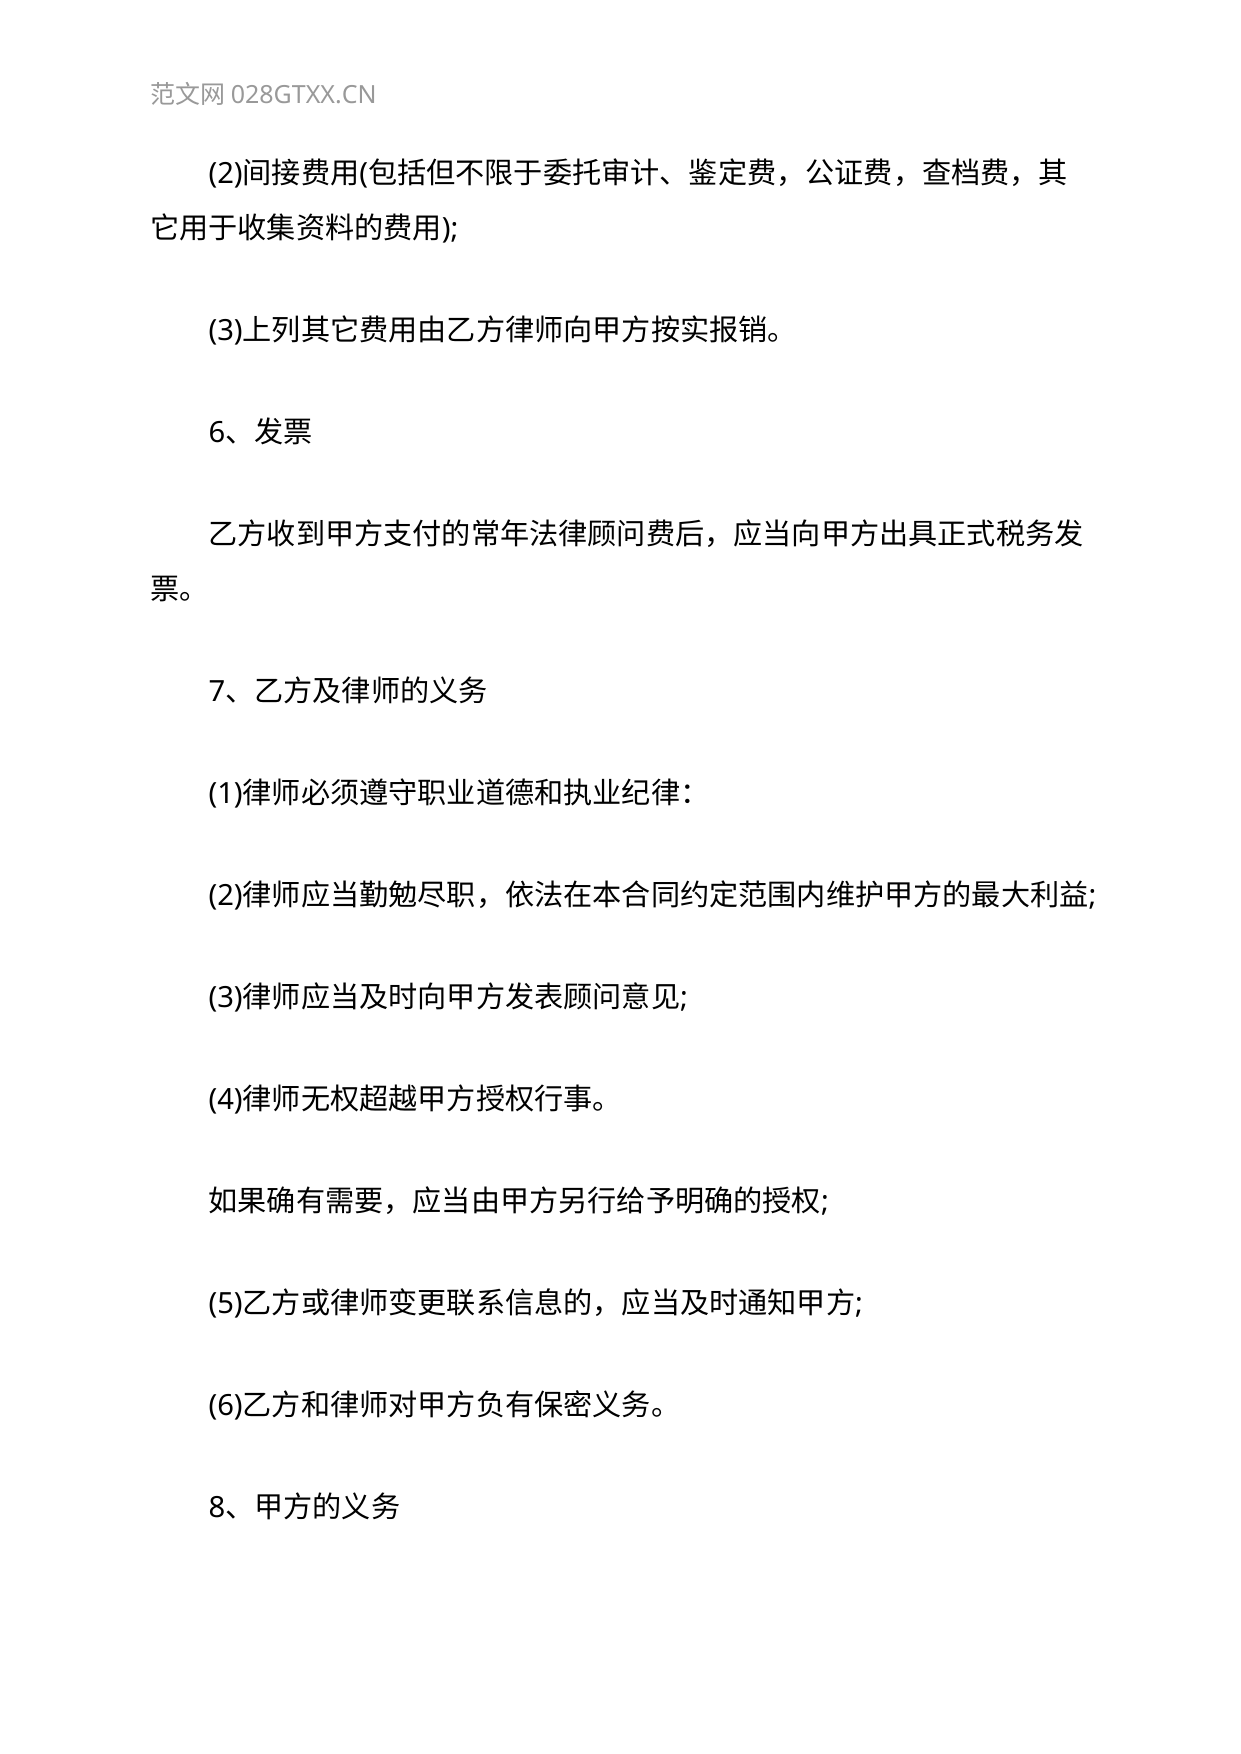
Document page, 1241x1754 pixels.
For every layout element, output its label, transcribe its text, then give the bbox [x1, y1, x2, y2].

text (2)间接费用(包括但不限于委托审计、鉴定费，公证费，查档费，其它用于收集资料的费用); [150, 150, 1090, 247]
text 7、乙方及律师的义务 [150, 668, 1090, 710]
text (6)乙方和律师对甲方负有保密义务。 [150, 1381, 1090, 1424]
text (1)律师必须遵守职业道德和执业纪律： [150, 769, 1090, 812]
text (5)乙方或律师变更联系信息的，应当及时通知甲方; [150, 1279, 1090, 1322]
text (3)律师应当及时向甲方发表顾问意见; [150, 973, 1090, 1016]
text 6、发票 [150, 409, 1090, 451]
text 乙方收到甲方支付的常年法律顾问费后，应当向甲方出具正式税务发票。 [150, 511, 1090, 608]
text (2)律师应当勤勉尽职，依法在本合同约定范围内维护甲方的最大利益; [150, 872, 1090, 914]
text (4)律师无权超越甲方授权行事。 [150, 1076, 1090, 1118]
text 8、甲方的义务 [150, 1483, 1090, 1526]
text 如果确有需要，应当由甲方另行给予明确的授权; [150, 1177, 1090, 1220]
text (3)上列其它费用由乙方律师向甲方按实报销。 [150, 307, 1090, 349]
